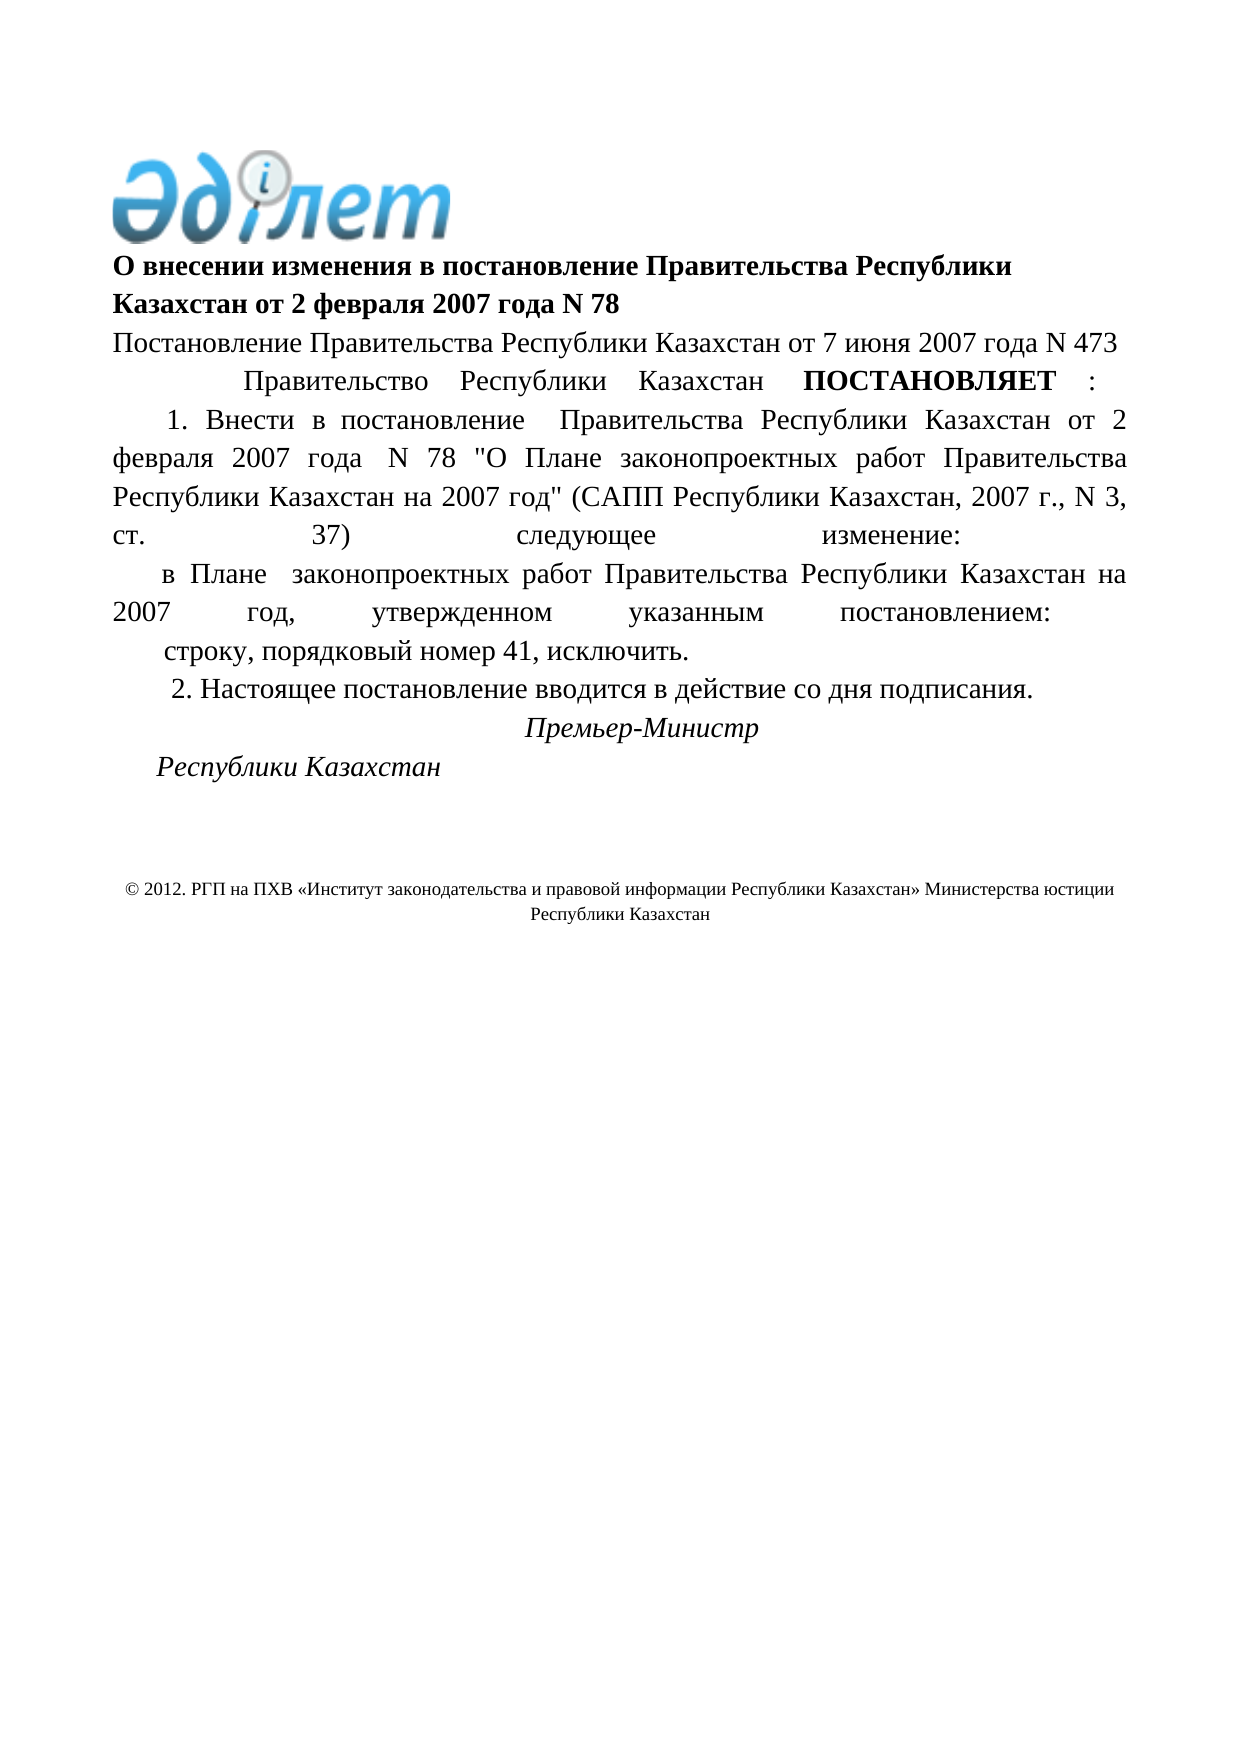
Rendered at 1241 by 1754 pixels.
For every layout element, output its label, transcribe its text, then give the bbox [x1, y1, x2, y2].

text Постановление Правительства Республики Казахстан от 7 июня 2007 года N 473 [112, 325, 1128, 358]
text Правительство Республики Казахстан ПОСТАНОВЛЯЕТ : 1. Внести в постановление Правительства Республики Казахстан от 2 февраля 2007 года N 78 "О Плане законопроектных работ Правительства Республики Казахстан на 2007 год" (САПП Республики Казахстан, 2007 г., N 3, ст. 37) следующее изменение: в Плане законопроектных работ Правительства Республики Казахстан на 2007 год, утвержденном указанным постановлением: строку, порядковый номер 41, исключить. [112, 363, 1128, 667]
text Премьер-Министр Республики Казахстан [112, 710, 1128, 782]
picture [112, 150, 451, 244]
text О внесении изменения в постановление Правительства Республики Казахстан от 2 февраля 2007 года N 78 [112, 248, 1128, 320]
text 2. Настоящее постановление вводится в действие со дня подписания. [112, 672, 1128, 705]
text © 2012. РГП на ПХВ «Институт законодательства и правовой информации Республики Казахстан» Министерства юстиции Республики Казахстан [112, 878, 1128, 924]
